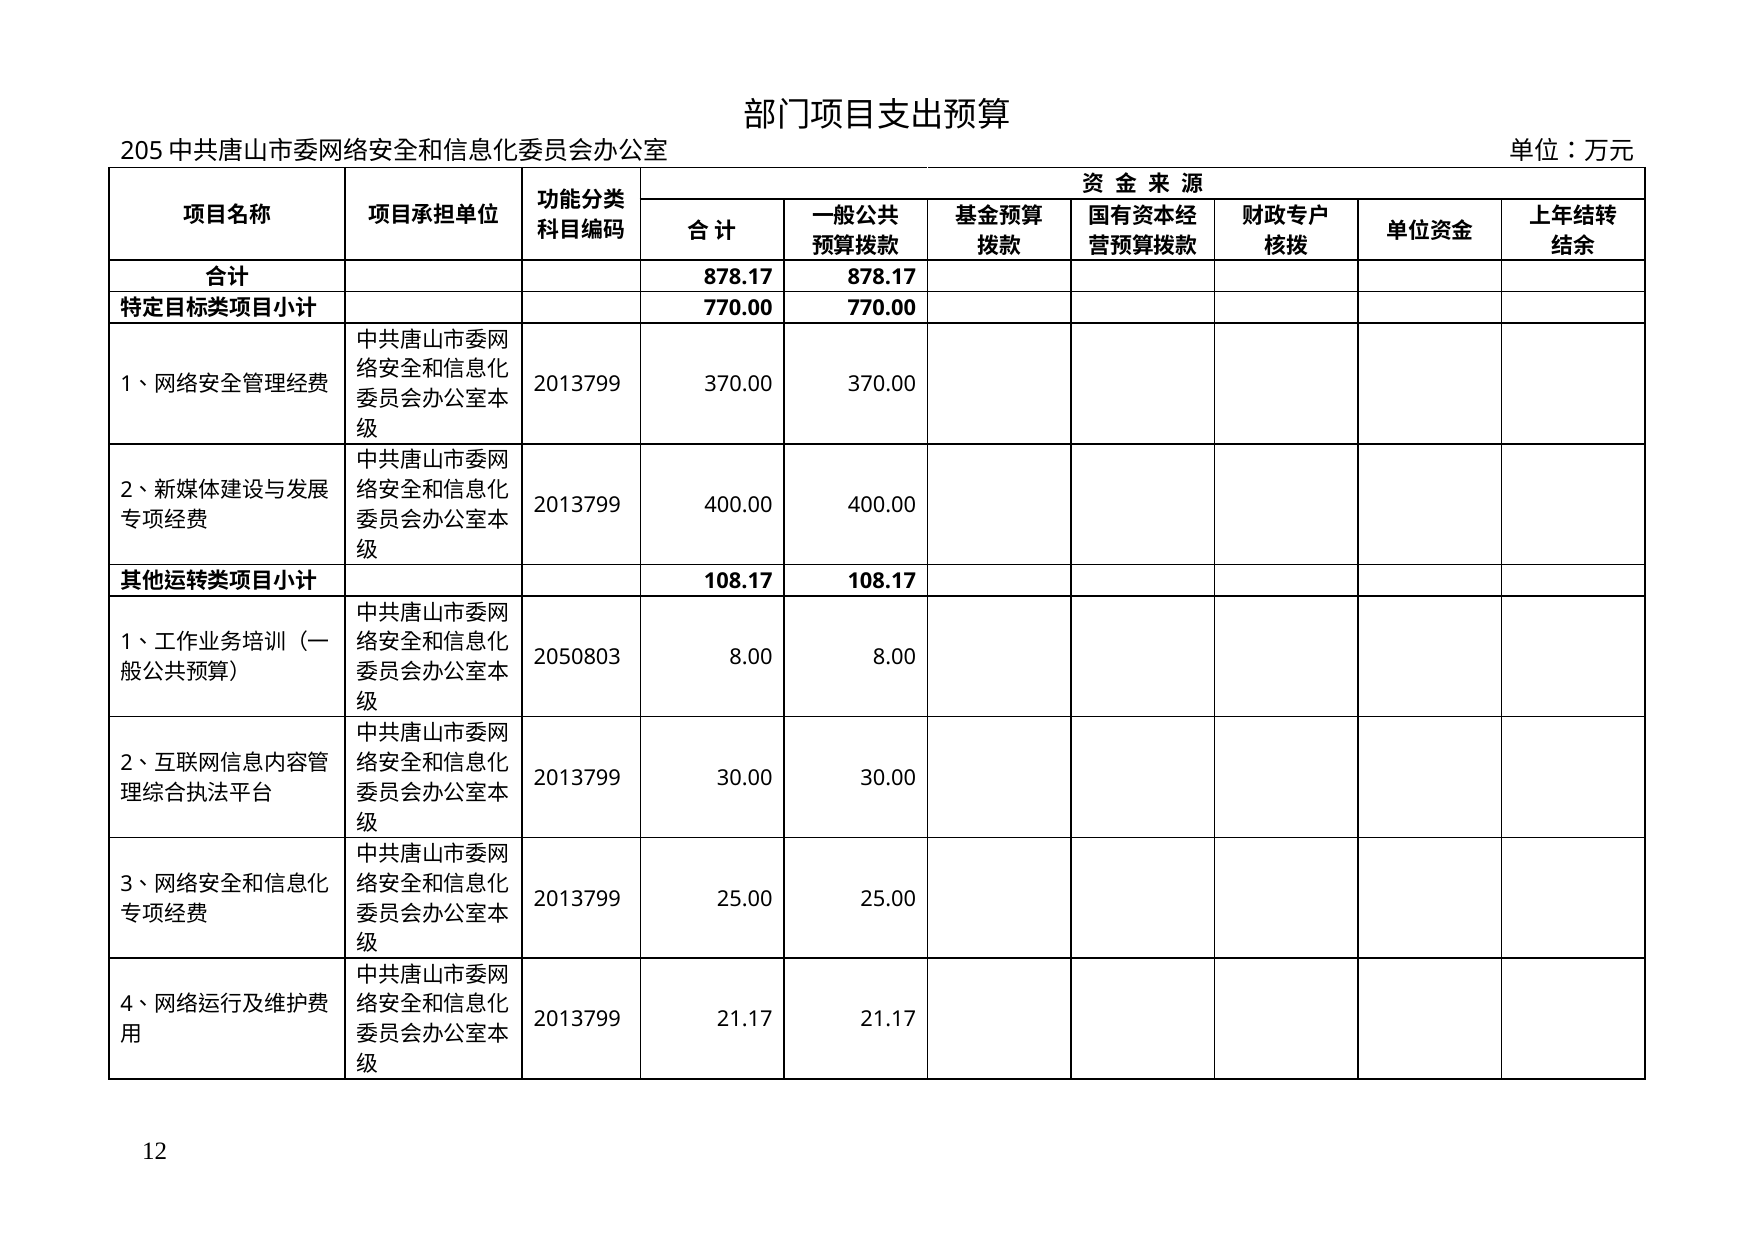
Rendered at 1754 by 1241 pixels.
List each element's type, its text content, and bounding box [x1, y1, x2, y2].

table_cell [1359, 959, 1501, 1078]
table_cell [346, 261, 521, 291]
text 部门项目支出预算 [142, 106, 1612, 131]
table_cell 其他运转类项目小计 [110, 565, 344, 595]
table_cell [1502, 565, 1644, 595]
table_cell 878.17 [785, 261, 927, 291]
table_cell [1502, 324, 1644, 443]
table_cell 国有资本经营预算拨款 [1072, 200, 1214, 259]
table_cell [1502, 292, 1644, 322]
table_cell [928, 292, 1070, 322]
table_cell [346, 292, 521, 322]
table_cell 25.00 [641, 838, 783, 957]
table_cell [928, 597, 1070, 716]
table_cell [1359, 565, 1501, 595]
table_header 单位：万元 [928, 133, 1644, 167]
table_cell 30.00 [641, 717, 783, 836]
table_cell [1072, 717, 1214, 836]
table_cell [1502, 959, 1644, 1078]
table_cell [928, 959, 1070, 1078]
table_cell [1072, 959, 1214, 1078]
table_cell [1215, 261, 1357, 291]
table_cell 合 计 [641, 200, 783, 259]
table_cell [928, 717, 1070, 836]
table_cell [1502, 597, 1644, 716]
table_cell [1072, 838, 1214, 957]
table_cell 770.00 [641, 292, 783, 322]
table_cell [1359, 292, 1501, 322]
table_cell [1359, 324, 1501, 443]
table_cell [1502, 445, 1644, 563]
table_cell [1359, 445, 1501, 563]
table_cell 1、工作业务培训（一般公共预算） [110, 597, 344, 716]
table_cell [1072, 597, 1214, 716]
table_cell 项目名称 [110, 168, 344, 259]
table_cell 2、互联网信息内容管理综合执法平台 [110, 717, 344, 836]
table_cell 8.00 [641, 597, 783, 716]
table_cell [1072, 324, 1214, 443]
table_cell 单位资金 [1359, 200, 1501, 259]
table_cell 2013799 [523, 445, 640, 563]
table_cell 21.17 [785, 959, 927, 1078]
table_cell [346, 565, 521, 595]
table_cell [1215, 292, 1357, 322]
table_cell 功能分类科目编码 [523, 168, 640, 259]
table_cell 770.00 [785, 292, 927, 322]
table_cell [1215, 959, 1357, 1078]
table_cell [1215, 838, 1357, 957]
table_cell [1502, 261, 1644, 291]
table_cell 中共唐山市委网络安全和信息化委员会办公室本级 [346, 324, 521, 443]
table_cell [1502, 838, 1644, 957]
table_cell 2013799 [523, 959, 640, 1078]
table_cell 2050803 [523, 597, 640, 716]
table_cell 2013799 [523, 717, 640, 836]
table_cell 30.00 [785, 717, 927, 836]
table_cell 108.17 [641, 565, 783, 595]
table_cell [1359, 597, 1501, 716]
table_cell [1215, 565, 1357, 595]
table_cell [523, 565, 640, 595]
table_cell [1215, 597, 1357, 716]
table_cell [1215, 717, 1357, 836]
table_cell [928, 261, 1070, 291]
table_header 205中共唐山市委网络安全和信息化委员会办公室 [110, 133, 927, 167]
table_cell 25.00 [785, 838, 927, 957]
table_cell 1、网络安全管理经费 [110, 324, 344, 443]
table_cell 878.17 [641, 261, 783, 291]
table_cell 基金预算 拨款 [928, 200, 1070, 259]
table_cell 中共唐山市委网络安全和信息化委员会办公室本级 [346, 838, 521, 957]
table_cell [1072, 565, 1214, 595]
table_cell 2013799 [523, 838, 640, 957]
table_cell 8.00 [785, 597, 927, 716]
table_cell [1215, 324, 1357, 443]
table_cell [1072, 445, 1214, 563]
table_cell 400.00 [785, 445, 927, 563]
table_cell 中共唐山市委网络安全和信息化委员会办公室本级 [346, 959, 521, 1078]
table_cell 中共唐山市委网络安全和信息化委员会办公室本级 [346, 597, 521, 716]
table_cell 一般公共 预算拨款 [785, 200, 927, 259]
table_cell 400.00 [641, 445, 783, 563]
table_cell [523, 261, 640, 291]
table_cell [1215, 445, 1357, 563]
table_cell 特定目标类项目小计 [110, 292, 344, 322]
table_cell 财政专户 核拨 [1215, 200, 1357, 259]
table_cell [1072, 261, 1214, 291]
table_cell 2013799 [523, 324, 640, 443]
table_cell 中共唐山市委网络安全和信息化委员会办公室本级 [346, 717, 521, 836]
table_cell 上年结转 结余 [1502, 200, 1644, 259]
table_cell 370.00 [641, 324, 783, 443]
table_cell [1502, 717, 1644, 836]
table_cell [523, 292, 640, 322]
table_cell 合计 [110, 261, 344, 291]
table_cell 项目承担单位 [346, 168, 521, 259]
table_cell 中共唐山市委网络安全和信息化委员会办公室本级 [346, 445, 521, 563]
table_cell 4、网络运行及维护费用 [110, 959, 344, 1078]
table_cell [1359, 838, 1501, 957]
table_cell [928, 565, 1070, 595]
table_cell 3、网络安全和信息化专项经费 [110, 838, 344, 957]
table_cell [928, 445, 1070, 563]
table_cell 21.17 [641, 959, 783, 1078]
table_cell 资 金 来 源 [641, 168, 1644, 198]
table_cell 108.17 [785, 565, 927, 595]
table_cell 370.00 [785, 324, 927, 443]
table_cell [1359, 717, 1501, 836]
table_cell 2、新媒体建设与发展专项经费 [110, 445, 344, 563]
table_cell [1072, 292, 1214, 322]
table_cell [1359, 261, 1501, 291]
table_cell [928, 324, 1070, 443]
table_cell [928, 838, 1070, 957]
